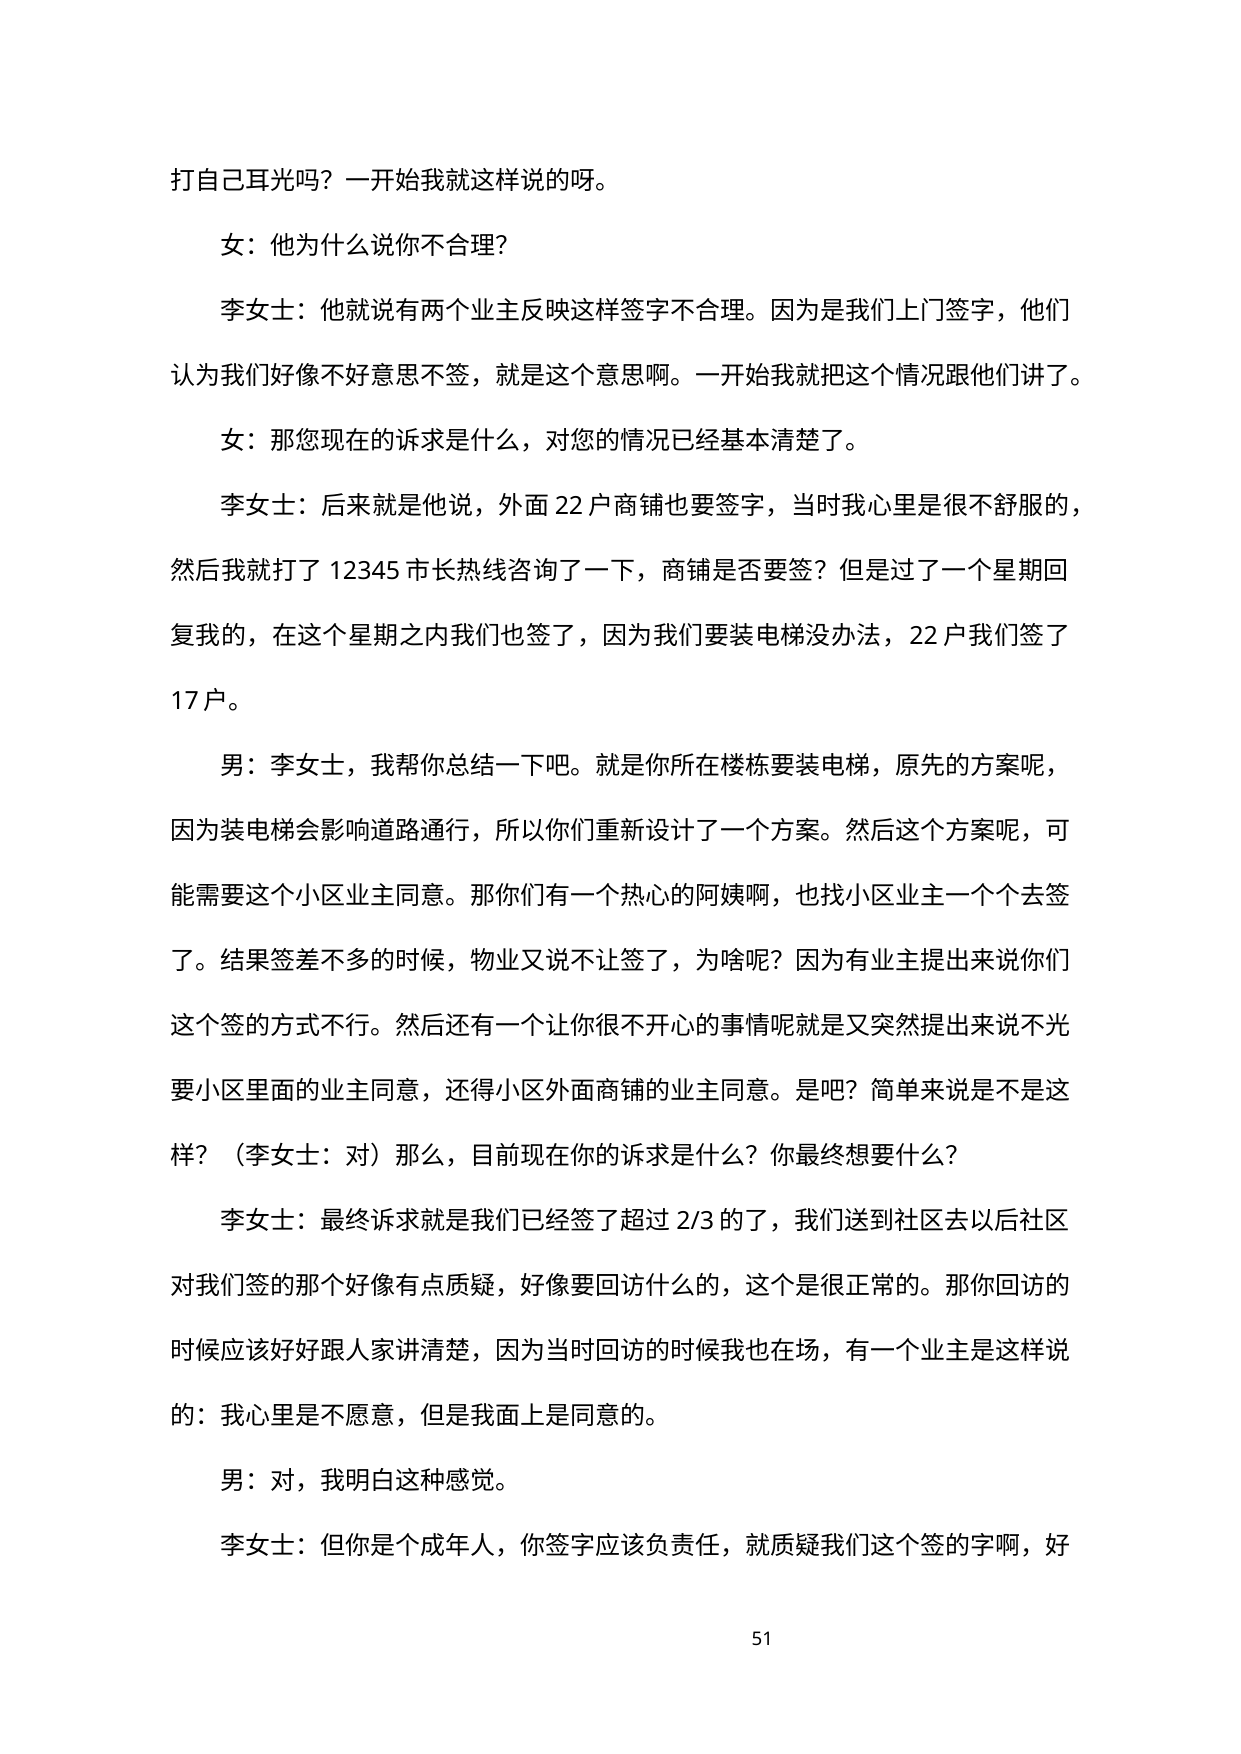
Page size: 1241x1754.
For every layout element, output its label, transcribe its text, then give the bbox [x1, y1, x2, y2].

text 男：李女士，我帮你总结一下吧。就是你所在楼栋要装电梯，原先的方案呢，因为装电梯会影响道路通行，所以你们重新设计了一个方案。然后这个方案呢，可能需要这个小区业主同意。那你们有一个热心的阿姨啊，也找小区业主一个个去签了。结果签差不多的时候，物业又说不让签了，为啥呢？因为有业主提出来说你们这个签的方式不行。然后还有一个让你很不开心的事情呢就是又突然提出来说不光要小区里面的业主同意，还得小区外面商铺的业主同意。是吧？简单来说是不是这样？（李女士：对）那么，目前现在你的诉求是什么？你最终想要什么？ [170, 731, 1070, 1186]
text 李女士：最终诉求就是我们已经签了超过2/3的了，我们送到社区去以后社区对我们签的那个好像有点质疑，好像要回访什么的，这个是很正常的。那你回访的时候应该好好跟人家讲清楚，因为当时回访的时候我也在场，有一个业主是这样说的：我心里是不愿意，但是我面上是同意的。 [170, 1186, 1070, 1446]
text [170, 1511, 1070, 1576]
text 李女士：他就说有两个业主反映这样签字不合理。因为是我们上门签字，他们认为我们好像不好意思不签，就是这个意思啊。一开始我就把这个情况跟他们讲了。 [170, 276, 1070, 406]
text 女：那您现在的诉求是什么，对您的情况已经基本清楚了。 [170, 406, 1070, 471]
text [170, 146, 1070, 211]
text 李女士：后来就是他说，外面22户商铺也要签字，当时我心里是很不舒服的，然后我就打了12345市长热线咨询了一下，商铺是否要签？但是过了一个星期回复我的，在这个星期之内我们也签了，因为我们要装电梯没办法，22户我们签了17户。 [170, 471, 1070, 731]
text 女：他为什么说你不合理？ [170, 211, 1070, 276]
text 男：对，我明白这种感觉。 [170, 1446, 1070, 1511]
